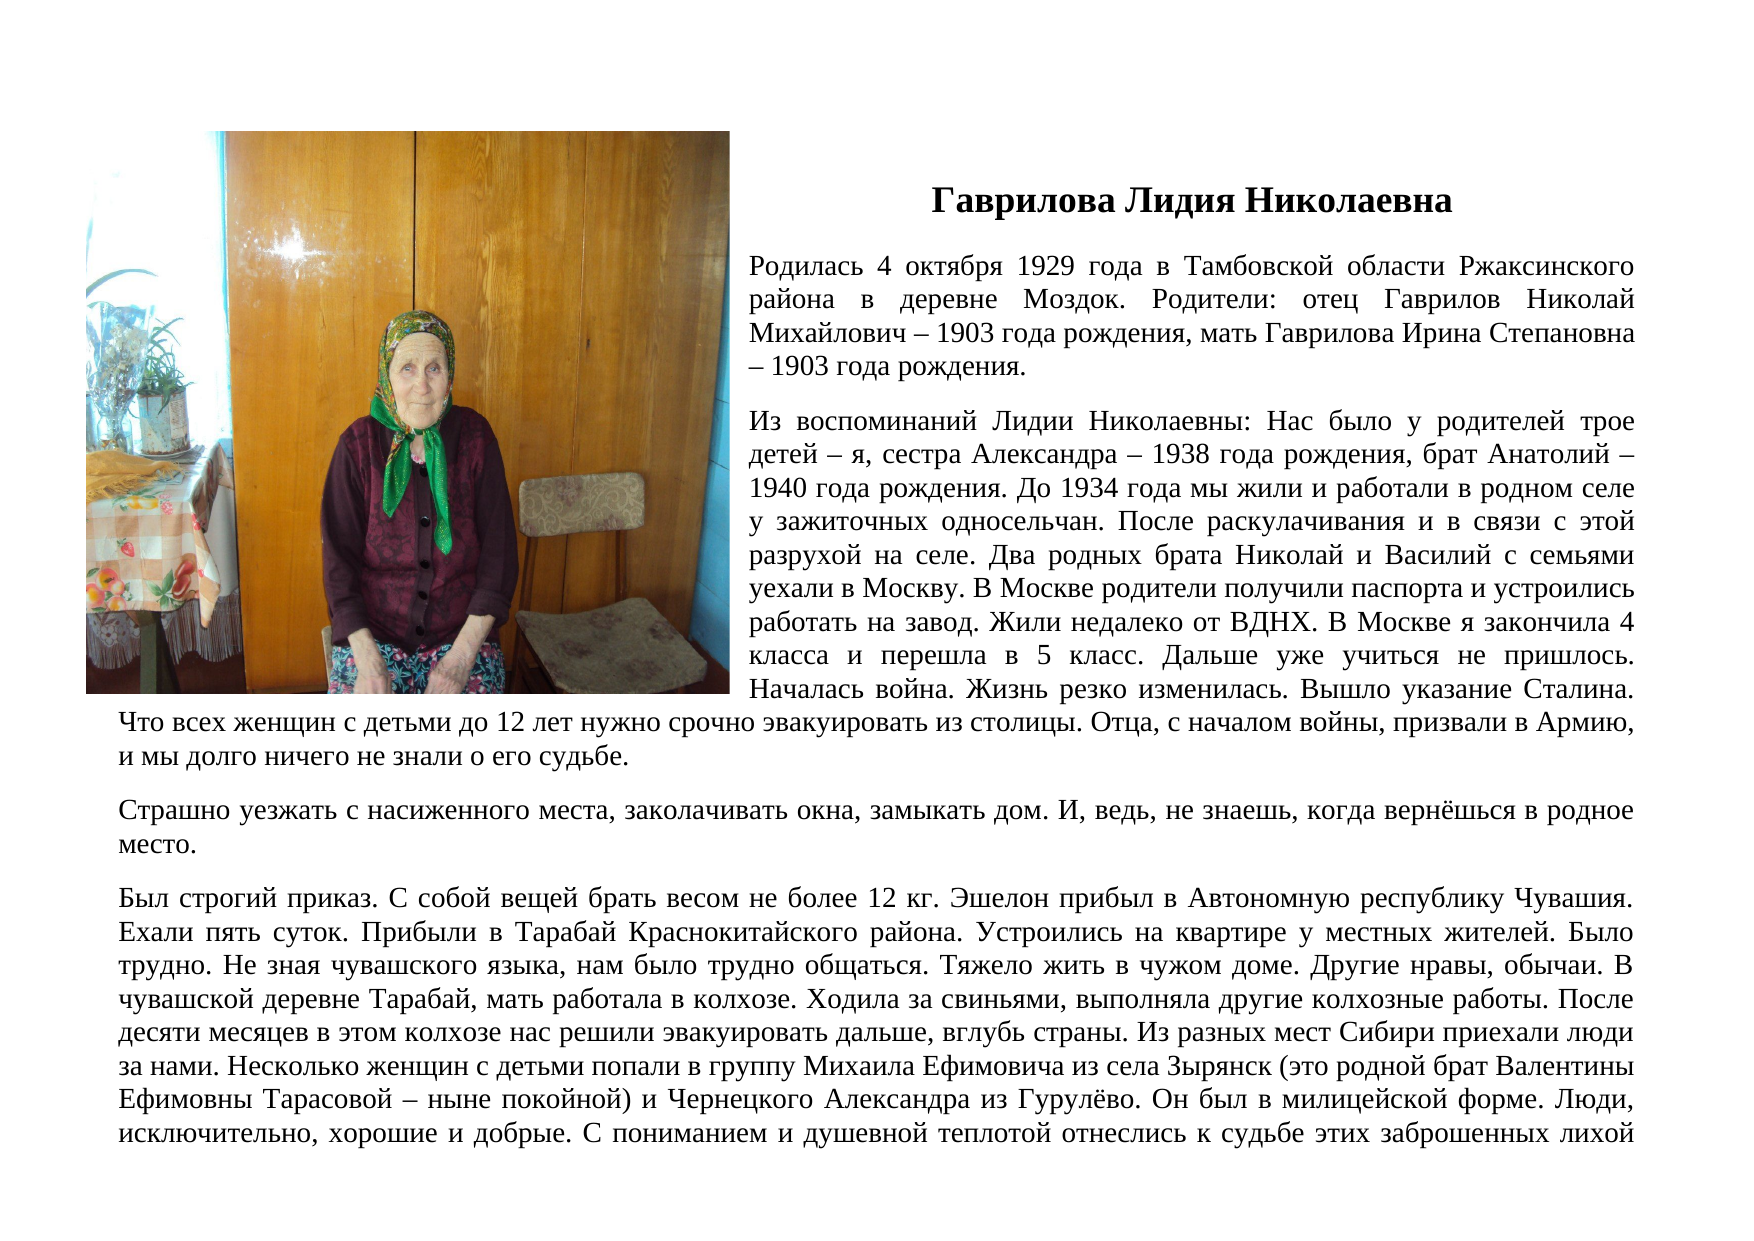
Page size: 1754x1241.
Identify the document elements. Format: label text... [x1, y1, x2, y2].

text Родилась 4 октября 1929 года в Тамбовской области Ржаксинского района в деревне Моздок. Родители: отец Гаврилов Николай Михайлович – 1903 года рождения, мать Гаврилова Ирина Степановна – 1903 года рождения. [730, 248, 1636, 382]
text Страшно уезжать с насиженного места, заколачивать окна, замыкать дом. И, ведь, не знаешь, когда вернёшься в родное место. [118, 792, 1636, 859]
text Из воспоминаний Лидии Николаевны: Нас было у родителей трое детей – я, сестра Александра – 1938 года рождения, брат Анатолий – 1940 года рождения. До 1934 года мы жили и работали в родном селе у зажиточных односельчан. После раскулачивания и в связи с этой разрухой на селе. Два родных брата Николай и Василий с семьями уехали в Москву. В Москве родители получили паспорта и устроились работать на завод. Жили недалеко от ВДНХ. В Москве я закончила 4 класса и перешла в 5 класс. Дальше уже учиться не пришлось. Началась война. Жизнь резко изменилась. Вышло указание Сталина. Что всех женщин с детьми до 12 лет нужно срочно эвакуировать из столицы. Отца, с началом войны, призвали в Армию, и мы долго ничего не знали о его судьбе. [118, 403, 1636, 772]
picture [86, 131, 730, 694]
text Гаврилова Лидия Николаевна [730, 177, 1636, 220]
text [118, 880, 1636, 1149]
